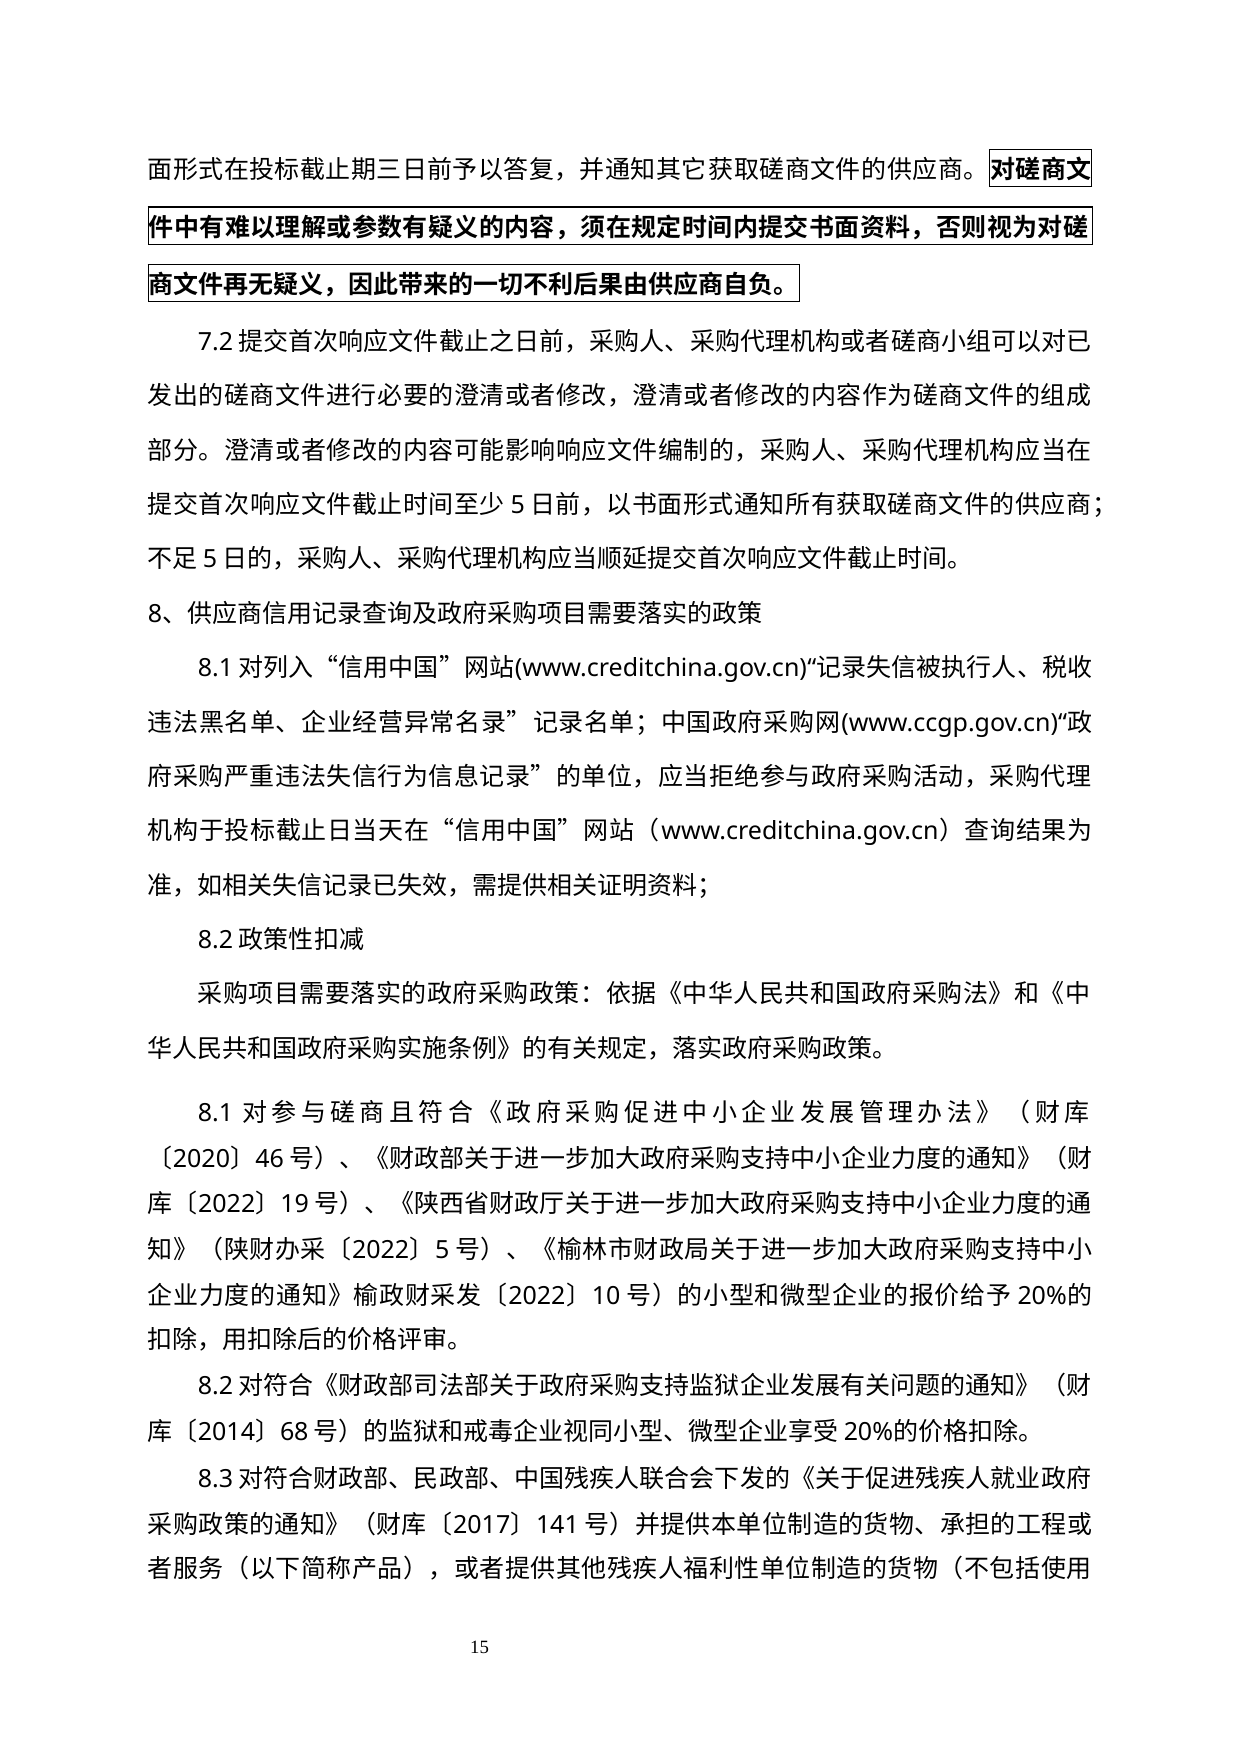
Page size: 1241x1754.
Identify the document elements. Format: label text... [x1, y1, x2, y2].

text 8.2对符合《财政部司法部关于政府采购支持监狱企业发展有关问题的通知》（财库〔2014〕68号）的监狱和戒毒企业视同小型、微型企业享受20%的价格扣除。 [148, 1358, 1093, 1449]
text 8.2政策性扣减 [148, 919, 1093, 956]
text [148, 1449, 1093, 1587]
text 8.1对列入“信用中国”网站(www.creditchina.gov.cn)“记录失信被执行人、税收违法黑名单、企业经营异常名录”记录名单；中国政府采购网(www.ccgp.gov.cn)“政府采购严重违法失信行为信息记录”的单位，应当拒绝参与政府采购活动，采购代理机构于投标截止日当天在“信用中国”网站（www.creditchina.gov.cn）查询结果为准，如相关失信记录已失效，需提供相关证明资料； [148, 648, 1093, 901]
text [148, 149, 1093, 206]
text 7.2提交首次响应文件截止之日前，采购人、采购代理机构或者磋商小组可以对已发出的磋商文件进行必要的澄清或者修改，澄清或者修改的内容作为磋商文件的组成部分。澄清或者修改的内容可能影响响应文件编制的，采购人、采购代理机构应当在提交首次响应文件截止时间至少5日前，以书面形式通知所有获取磋商文件的供应商；不足5日的，采购人、采购代理机构应当顺延提交首次响应文件截止时间。 [148, 321, 1093, 575]
text 采购项目需要落实的政府采购政策：依据《中华人民共和国政府采购法》和《中华人民共和国政府采购实施条例》的有关规定，落实政府采购政策。 [148, 974, 1093, 1064]
text 8、供应商信用记录查询及政府采购项目需要落实的政策 [148, 593, 1093, 629]
text 8.1对参与磋商且符合《政府采购促进中小企业发展管理办法》（财库〔2020〕46号）、《财政部关于进一步加大政府采购支持中小企业力度的通知》（财库〔2022〕19号）、《陕西省财政厅关于进一步加大政府采购支持中小企业力度的通知》（陕财办采〔2022〕5号）、《榆林市财政局关于进一步加大政府采购支持中小企业力度的通知》榆政财采发〔2022〕10号）的小型和微型企业的报价给予20%的扣除，用扣除后的价格评审。 [148, 1083, 1093, 1358]
